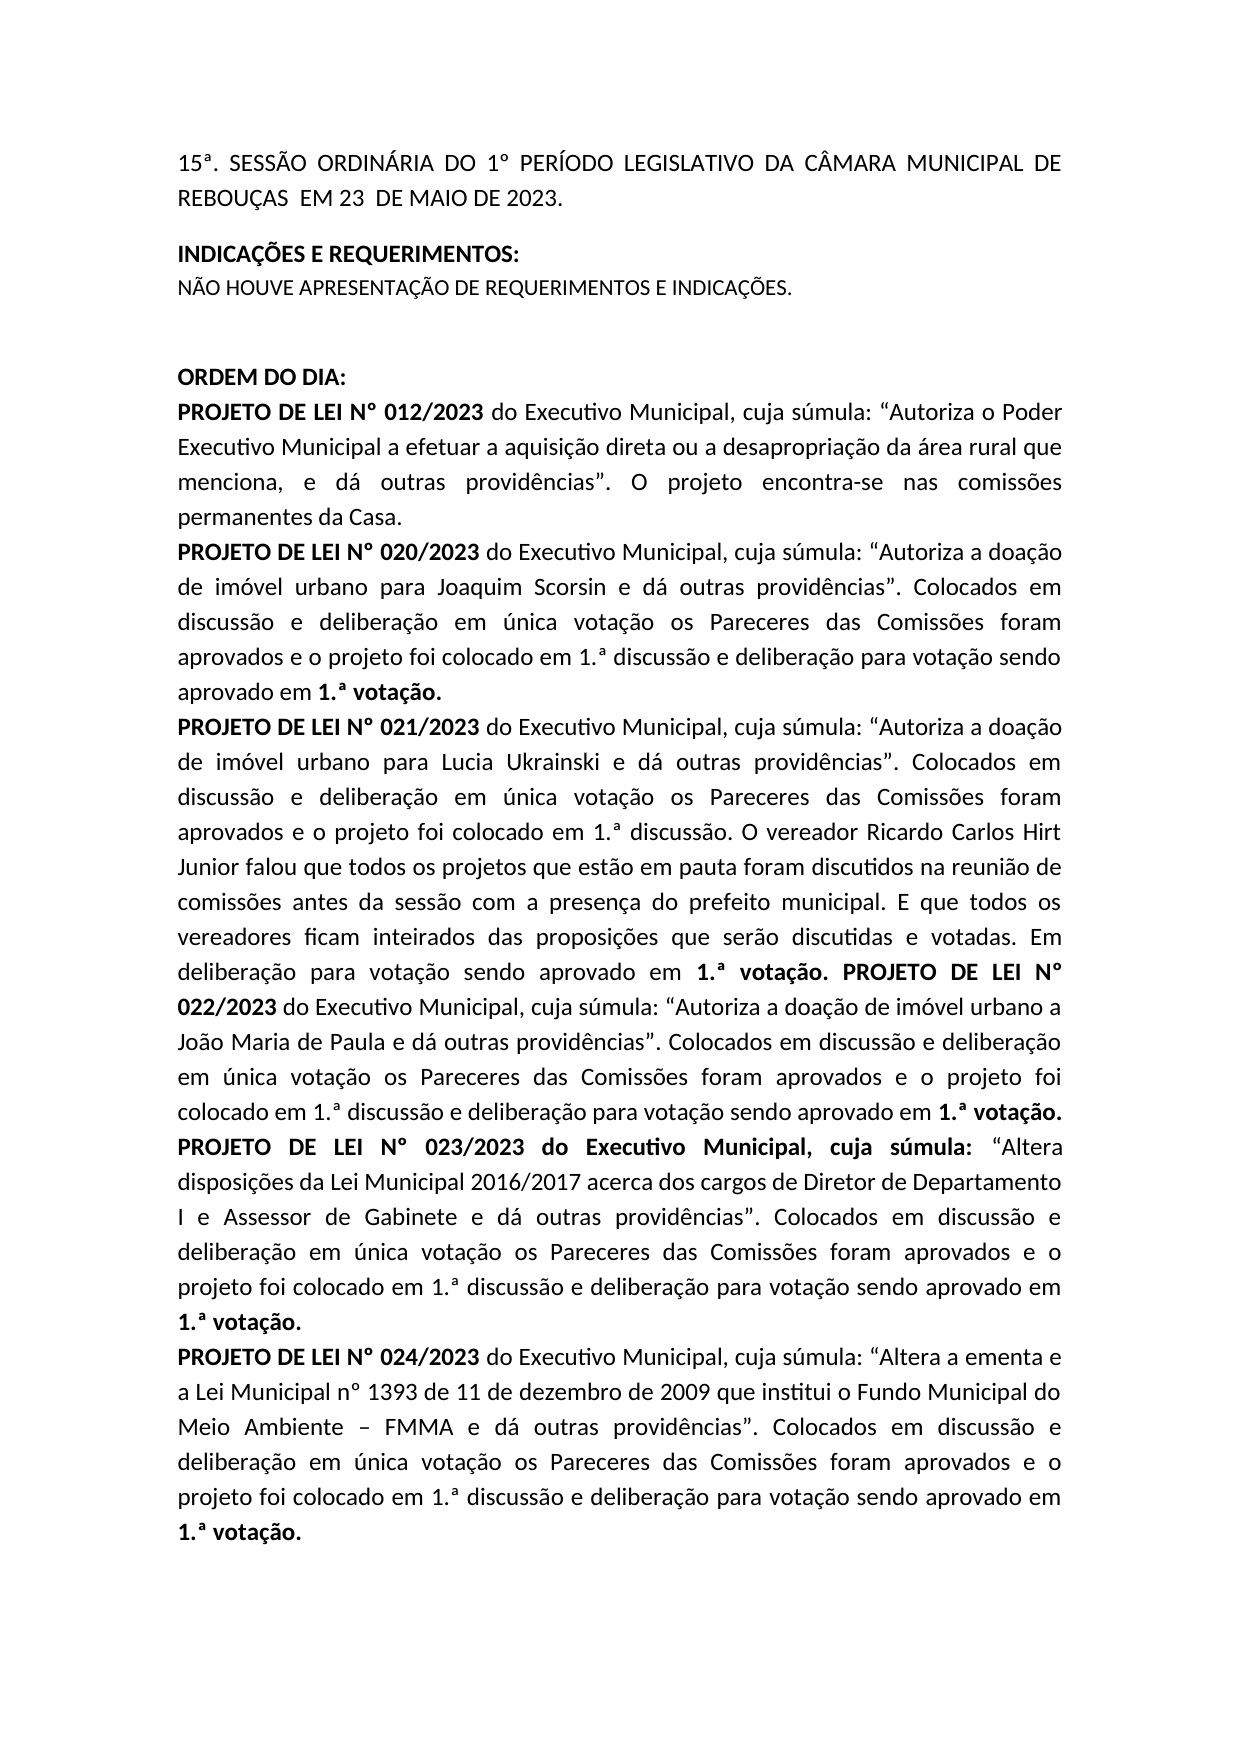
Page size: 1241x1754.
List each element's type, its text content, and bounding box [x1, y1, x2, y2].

text NÃO HOUVE APRESENTAÇÃO DE REQUERIMENTOS E INDICAÇÕES. [177, 273, 1063, 301]
text INDICAÇÕES E REQUERIMENTOS: [177, 238, 1063, 269]
text PROJETO DE LEI Nº 024/2023 do Executivo Municipal, cuja súmula: “Altera a ementa e a Lei Municipal nº 1393 de 11 de dezembro de 2009 que institui o Fundo Municipal do Meio Ambiente – FMMA e dá outras providências”. Colocados em discussão e deliberação em única votação os Pareceres das Comissões foram aprovados e o projeto foi colocado em 1.ª discussão e deliberação para votação sendo aprovado em 1.ª votação. [177, 1341, 1063, 1547]
text PROJETO DE LEI Nº 020/2023 do Executivo Municipal, cuja súmula: “Autoriza a doação de imóvel urbano para Joaquim Scorsin e dá outras providências”. Colocados em discussão e deliberação em única votação os Pareceres das Comissões foram aprovados e o projeto foi colocado em 1.ª discussão e deliberação para votação sendo aprovado em 1.ª votação. [177, 536, 1063, 707]
text PROJETO DE LEI Nº 012/2023 do Executivo Municipal, cuja súmula: “Autoriza o Poder Executivo Municipal a efetuar a aquisição direta ou a desapropriação da área rural que menciona, e dá outras providências”. O projeto encontra-se nas comissões permanentes da Casa. [177, 396, 1063, 532]
text PROJETO DE LEI Nº 023/2023 do Executivo Municipal, cuja súmula: “Altera disposições da Lei Municipal 2016/2017 acerca dos cargos de Diretor de Departamento I e Assessor de Gabinete e dá outras providências”. Colocados em discussão e deliberação em única votação os Pareceres das Comissões foram aprovados e o projeto foi colocado em 1.ª discussão e deliberação para votação sendo aprovado em 1.ª votação. [177, 1131, 1063, 1337]
text 15ª. SESSÃO ORDINÁRIA DO 1º PERÍODO LEGISLATIVO DA CÂMARA MUNICIPAL DE REBOUÇAS EM 23 DE MAIO DE 2023. [177, 148, 1063, 213]
text PROJETO DE LEI Nº 021/2023 do Executivo Municipal, cuja súmula: “Autoriza a doação de imóvel urbano para Lucia Ukrainski e dá outras providências”. Colocados em discussão e deliberação em única votação os Pareceres das Comissões foram aprovados e o projeto foi colocado em 1.ª discussão. O vereador Ricardo Carlos Hirt Junior falou que todos os projetos que estão em pauta foram discutidos na reunião de comissões antes da sessão com a presença do prefeito municipal. E que todos os vereadores ficam inteirados das proposições que serão discutidas e votadas. Em deliberação para votação sendo aprovado em 1.ª votação. PROJETO DE LEI Nº 022/2023 do Executivo Municipal, cuja súmula: “Autoriza a doação de imóvel urbano a João Maria de Paula e dá outras providências”. Colocados em discussão e deliberação em única votação os Pareceres das Comissões foram aprovados e o projeto foi colocado em 1.ª discussão e deliberação para votação sendo aprovado em 1.ª votação. [177, 711, 1063, 1127]
text ORDEM DO DIA: [177, 361, 1063, 392]
